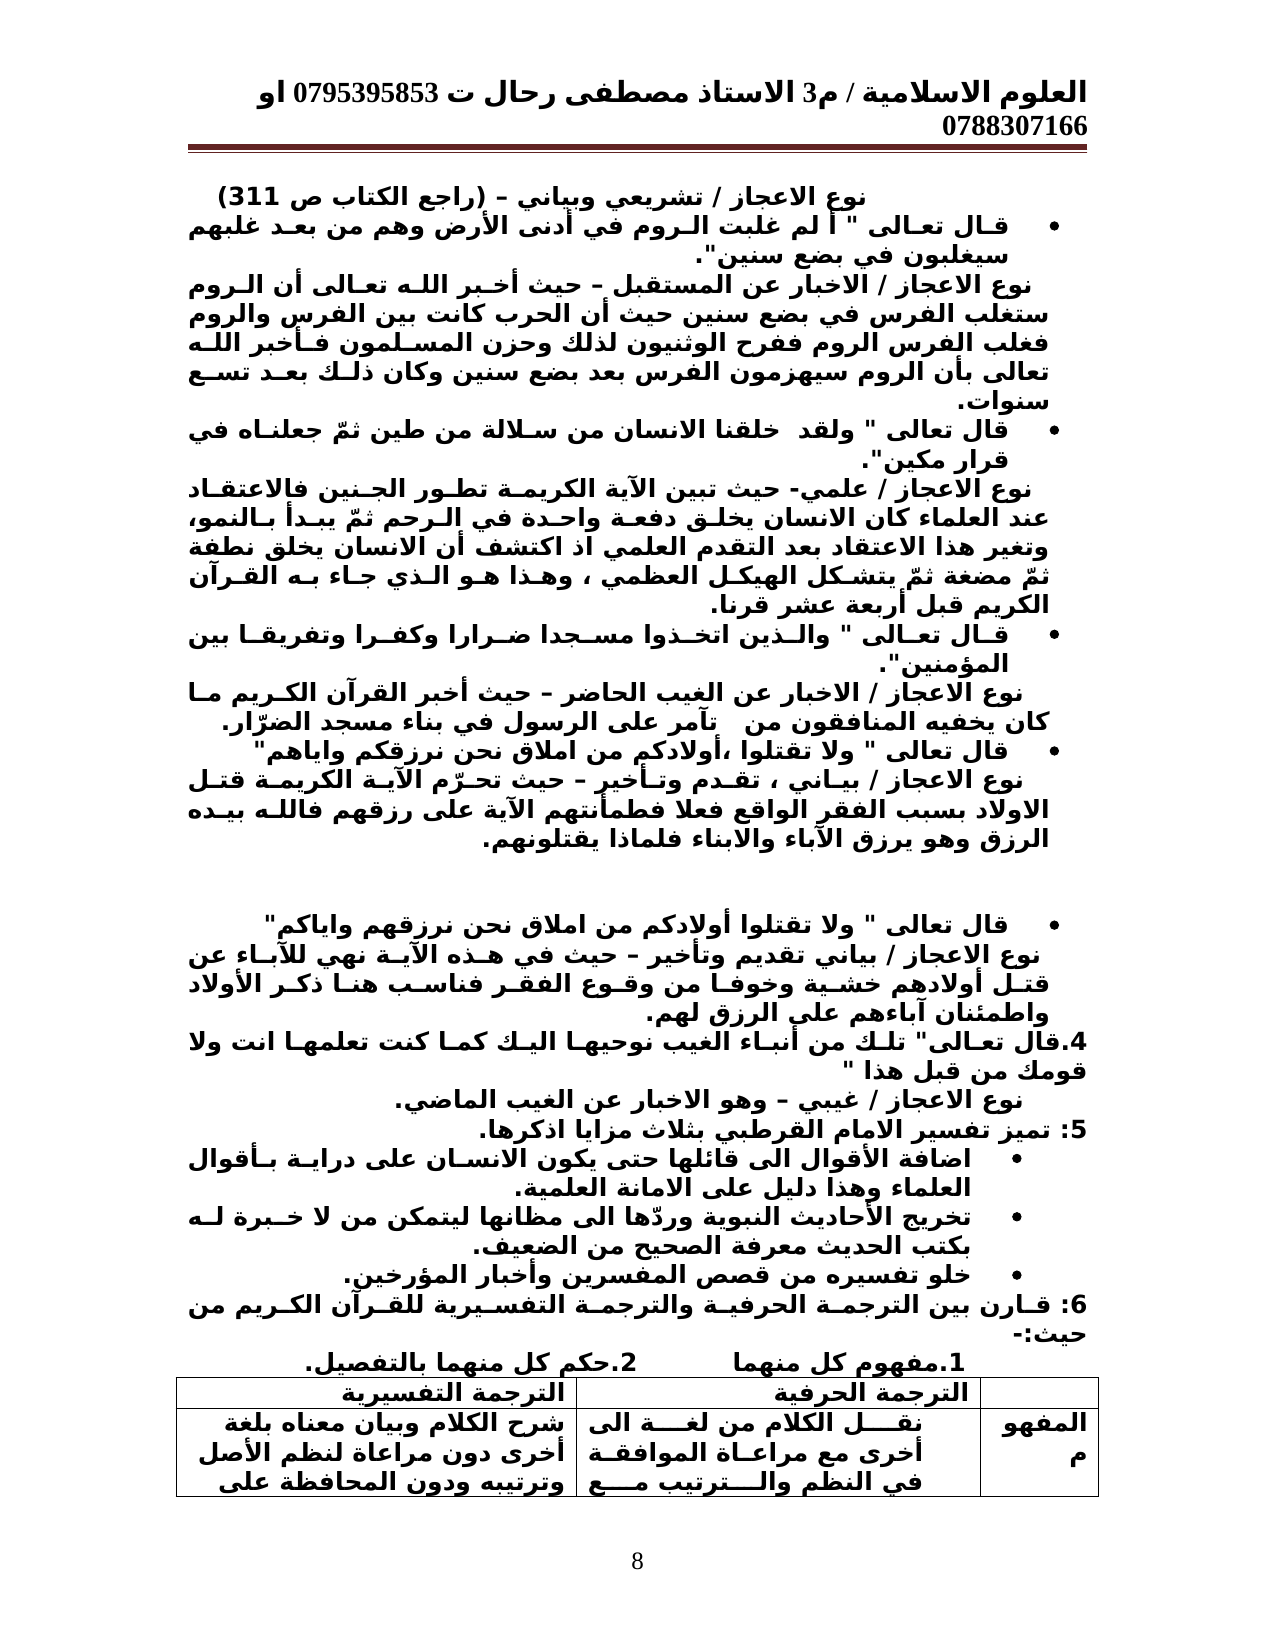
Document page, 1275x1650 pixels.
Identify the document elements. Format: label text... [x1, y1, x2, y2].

list قال تعالى " ولا تقتلوا أولادكم من املاق نحن نرزقهم واياكم" [187, 911, 1050, 940]
list قال تعالى " ولقد خلقنا الانسان من سلالة من طين ثمّ جعلناه في قرار مكين". [187, 416, 1050, 474]
text نوع الاعجاز / بياني تقديم وتأخير – حيث في هذه الآية نهي للآباء عن قتل أولادهم خشية وخوفا من وقوع الفقر فناسب هنا ذكر الأولاد واطمئنان آباءهم على الرزق لهم. [187, 940, 1050, 1027]
text نوع الاعجاز / تشريعي وبياني – (راجع الكتاب ص 311) [187, 182, 1050, 211]
text نوع الاعجاز / الاخبار عن الغيب الحاضر – حيث أخبر القرآن الكريم ما كان يخفيه المنافقون من تآمر على الرسول في بناء مسجد الضرّار. [187, 678, 1050, 736]
text 6: قارن بين الترجمة الحرفية والترجمة التفسيرية للقرآن الكريم من حيث:- [187, 1290, 1087, 1348]
text نوع الاعجاز / الاخبار عن المستقبل – حيث أخبر الله تعالى أن الروم ستغلب الفرس في بضع سنين حيث أن الحرب كانت بين الفرس والروم فغلب الفرس الروم ففرح الوثنيون لذلك وحزن المسلمون فأخبر الله تعالى بأن الروم سيهزمون الفرس بعد بضع سنين وكان ذلك بعد تسع سنوات. [187, 270, 1050, 416]
text 4.قال تعالى" تلك من أنباء الغيب نوحيها اليك كما كنت تعلمها انت ولا قومك من قبل هذا " [187, 1027, 1087, 1086]
list قال تعالى " أ لم غلبت الروم في أدنى الأرض وهم من بعد غلبهم سيغلبون في بضع سنين". [187, 211, 1050, 270]
text نوع الاعجاز / بياني ، تقدم وتأخير – حيث تحرّم الآية الكريمة قتل الاولاد بسبب الفقر الواقع فعلا فطمأنتهم الآية على رزقهم فالله بيده الرزق وهو يرزق الآباء والابناء فلماذا يقتلونهم. [187, 766, 1050, 853]
list خلو تفسيره من قصص المفسرين وأخبار المؤرخين. [187, 1261, 1012, 1290]
table_header [981, 1378, 1098, 1407]
list اضافة الأقوال الى قائلها حتى يكون الانسان على دراية بأقوال العلماء وهذا دليل على الامانة العلمية. [187, 1144, 1012, 1202]
text 5: تميز تفسير الامام القرطبي بثلاث مزايا اذكرها. [187, 1115, 1087, 1144]
table_header الترجمة الحرفية [577, 1378, 980, 1407]
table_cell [577, 1409, 980, 1496]
text نوع الاعجاز / غيبي – وهو الاخبار عن الغيب الماضي. [187, 1086, 1050, 1115]
list قال تعالى " والذين اتخذوا مسجدا ضرارا وكفرا وتفريقا بين المؤمنين". [187, 620, 1050, 678]
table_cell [177, 1409, 576, 1496]
table_cell المفهوم [981, 1409, 1098, 1496]
list قال تعالى " ولا تقتلوا ،أولادكم من املاق نحن نرزقكم واياهم" [187, 736, 1050, 766]
text نوع الاعجاز / علمي- حيث تبين الآية الكريمة تطور الجنين فالاعتقاد عند العلماء كان الانسان يخلق دفعة واحدة في الرحم ثمّ يبدأ بالنمو، وتغير هذا الاعتقاد بعد التقدم العلمي اذ اكتشف أن الانسان يخلق نطفة ثمّ مضغة ثمّ يتشكل الهيكل العظمي ، وهذا هو الذي جاء به القرآن الكريم قبل أربعة عشر قرنا. [187, 474, 1050, 620]
list تخريج الأحاديث النبوية وردّها الى مظانها ليتمكن من لا خبرة له بكتب الحديث معرفة الصحيح من الضعيف. [187, 1202, 1012, 1261]
table_header الترجمة التفسيرية [177, 1378, 576, 1407]
text 1.مفهوم كل منهما 2.حكم كل منهما بالتفصيل. [187, 1348, 1087, 1377]
